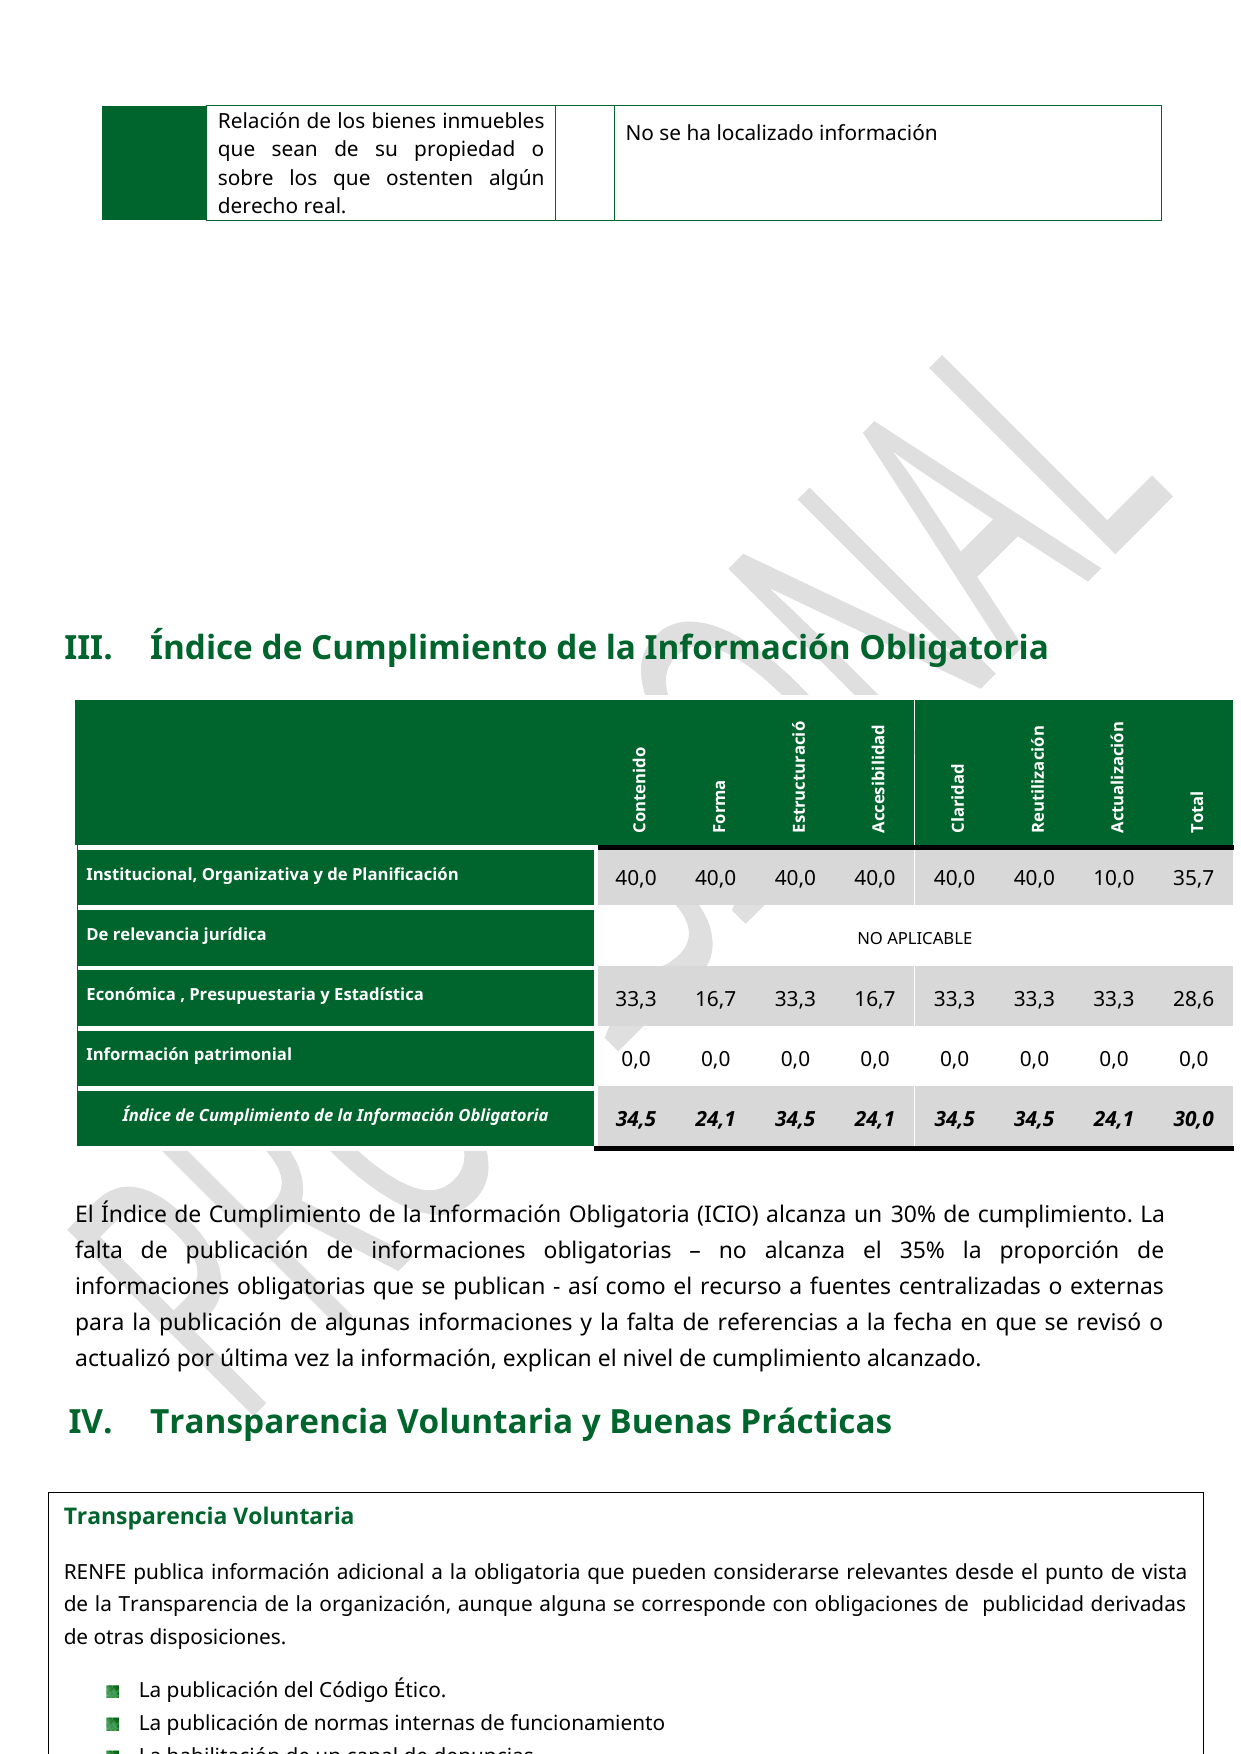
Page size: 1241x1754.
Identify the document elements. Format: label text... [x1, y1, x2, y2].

picture [102, 1713, 119, 1731]
table_cell 35,7 [1154, 850, 1233, 905]
table_header Contenido [596, 700, 676, 845]
table_cell 30,0 [1154, 1086, 1233, 1146]
table_header Total [1154, 700, 1233, 845]
table_cell 40,0 [915, 850, 994, 905]
list Transparencia Voluntaria y Buenas Prácticas [112, 1398, 1165, 1444]
table_cell 16,7 [835, 966, 914, 1026]
table_header Forma [676, 700, 755, 845]
table_cell 34,5 [994, 1086, 1074, 1146]
table_cell 16,7 [676, 966, 755, 1026]
table_cell 28,6 [1154, 966, 1233, 1026]
table_cell 24,1 [835, 1086, 914, 1146]
table_cell No se ha localizado información [615, 106, 1161, 220]
table_cell 0,0 [755, 1026, 835, 1086]
table_cell NO APLICABLE [598, 905, 1233, 966]
table_cell Relación de los bienes inmuebles que sean de su propiedad o sobre los que ostenten algún derecho real. [207, 106, 555, 220]
table_cell 0,0 [835, 1026, 914, 1086]
table_cell 0,0 [915, 1026, 994, 1086]
table_cell 34,5 [915, 1086, 994, 1146]
table_header Reutilización [994, 700, 1074, 845]
table_cell Económica , Presupuestaria y Estadística [77, 967, 594, 1026]
table_cell 33,3 [1074, 966, 1154, 1026]
list Índice de Cumplimiento de la Información Obligatoria [112, 623, 1165, 669]
picture [102, 1681, 119, 1698]
table_cell [556, 106, 614, 220]
table_cell Información patrimonial [77, 1027, 594, 1086]
table_cell 33,3 [994, 966, 1074, 1026]
text El Índice de Cumplimiento de la Información Obligatoria (ICIO) alcanza un 30% de cumplimiento. La falta de publicación de informaciones obligatorias – no alcanza el 35% la proporción de informaciones obligatorias que se publican - así como el recurso a fuentes centralizadas o externas para la publicación de algunas informaciones y la falta de referencias a la fecha en que se revisó o actualizó por última vez la información, explican el nivel de cumplimiento alcanzado. [75, 1198, 1165, 1373]
table_cell 24,1 [1074, 1086, 1154, 1146]
table_cell 0,0 [994, 1026, 1074, 1086]
table_cell 24,1 [676, 1086, 755, 1146]
table_cell Institucional, Organizativa y de Planificación [77, 846, 594, 905]
table_cell 40,0 [755, 850, 835, 905]
table_cell 34,5 [598, 1086, 676, 1146]
table_header [75, 700, 596, 845]
table_header Estructuración [755, 700, 835, 845]
table_cell 40,0 [835, 850, 914, 905]
table_cell [102, 106, 206, 220]
table_cell 0,0 [598, 1026, 676, 1086]
table_cell 0,0 [676, 1026, 755, 1086]
picture [102, 1746, 119, 1754]
table_cell 40,0 [676, 850, 755, 905]
table_cell 0,0 [1154, 1026, 1233, 1086]
table_cell 0,0 [1074, 1026, 1154, 1086]
table_cell 33,3 [915, 966, 994, 1026]
table_cell 33,3 [598, 966, 676, 1026]
table_cell 10,0 [1074, 850, 1154, 905]
table_cell 34,5 [755, 1086, 835, 1146]
table_cell 40,0 [598, 850, 676, 905]
table_cell De relevancia jurídica [77, 906, 594, 966]
table_cell 40,0 [994, 850, 1074, 905]
table_header Accesibilidad [835, 700, 914, 845]
table_cell Índice de Cumplimiento de la Información Obligatoria [77, 1087, 594, 1146]
table_header Actualización [1074, 700, 1154, 845]
table_cell 33,3 [755, 966, 835, 1026]
table_header Claridad [915, 700, 994, 845]
